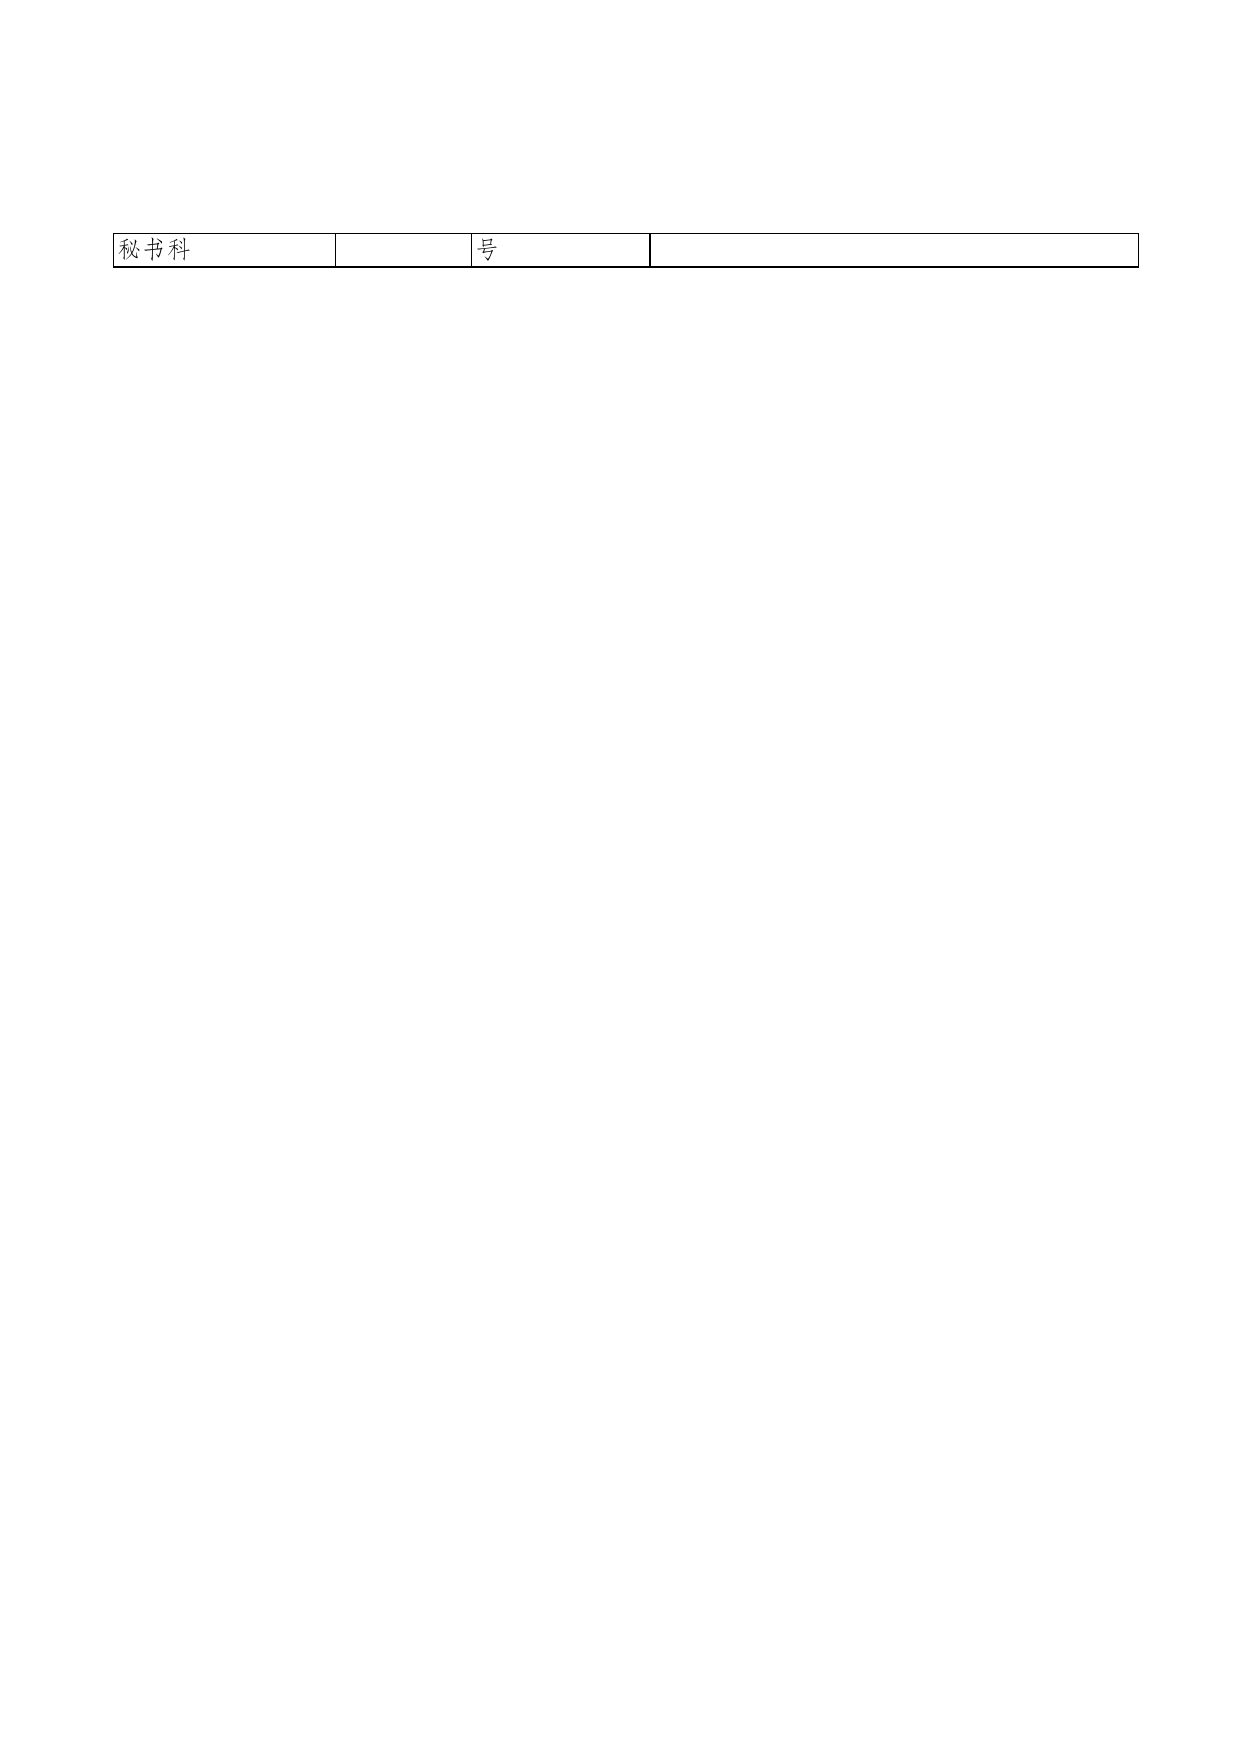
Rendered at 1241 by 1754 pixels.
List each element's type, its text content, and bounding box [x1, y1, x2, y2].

table_cell 成都市青羊区保护消费者权益委员会秘书科 [114, 234, 335, 266]
table_cell 公益一类 [336, 234, 471, 266]
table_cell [651, 234, 1138, 266]
table_cell 成都市青羊区鼓楼北三街1号 [472, 234, 649, 266]
